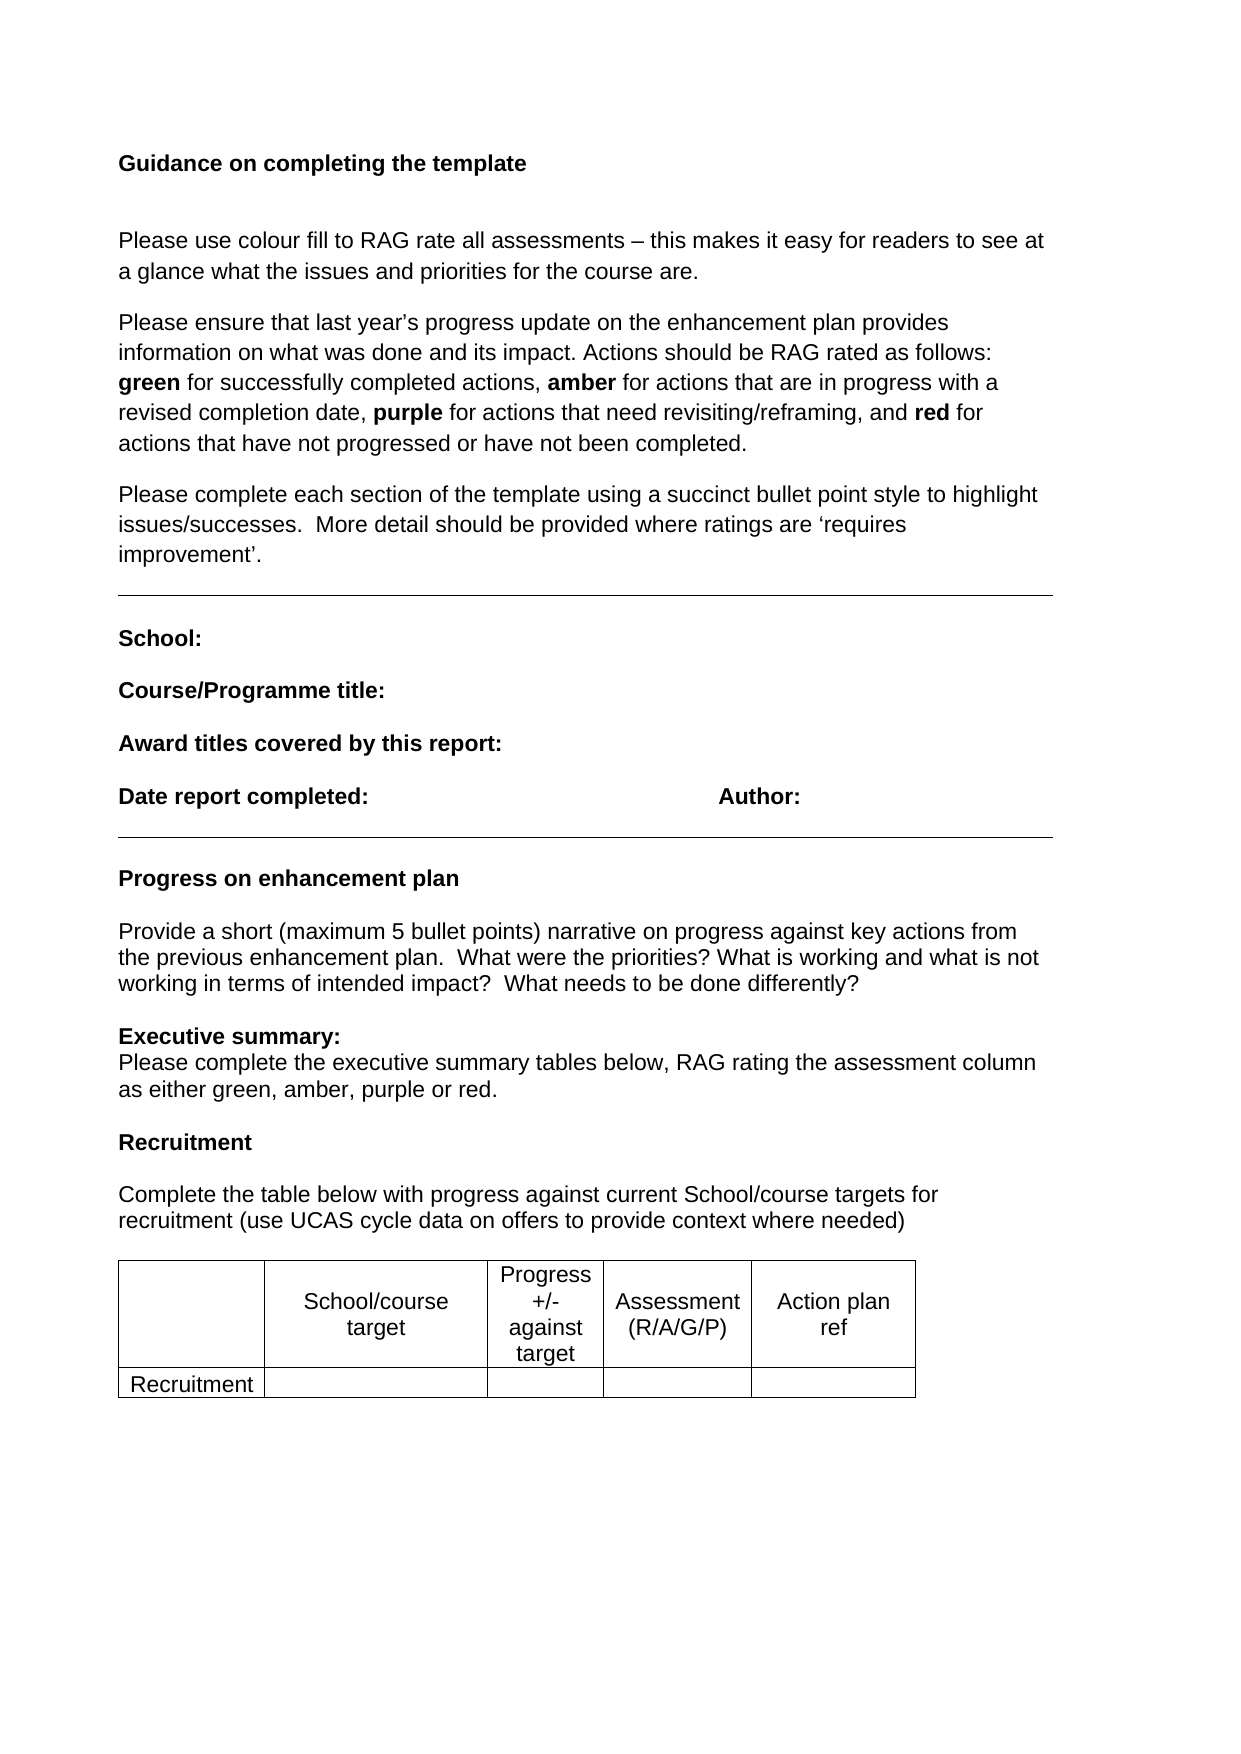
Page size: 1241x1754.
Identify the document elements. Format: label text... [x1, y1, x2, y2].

text Executive summary: [118, 1023, 1053, 1049]
text Date report completed: Author: [118, 783, 1053, 809]
table_cell [265, 1368, 487, 1397]
text School: [118, 624, 1053, 651]
table_cell [604, 1368, 751, 1397]
table_header School/course target [265, 1261, 487, 1367]
text Award titles covered by this report: [118, 730, 1053, 756]
table_cell [488, 1368, 603, 1397]
text Provide a short (maximum 5 bullet points) narrative on progress against key actions from the previous enhancement plan. What were the priorities? What is working and what is not working in terms of intended impact? What needs to be done differently? [118, 918, 1053, 997]
table_header Progress +/- against target [488, 1261, 603, 1367]
text Complete the table below with progress against current School/course targets for recruitment (use UCAS cycle data on offers to provide context where needed) [118, 1181, 1053, 1234]
table_cell Recruitment [119, 1368, 264, 1397]
table_header Assessment (R/A/G/P) [604, 1261, 751, 1367]
table_cell [752, 1368, 915, 1397]
text Guidance on completing the template [118, 150, 1053, 176]
text Please complete each section of the template using a succinct bullet point style to highlight issues/successes. More detail should be provided where ratings are ‘requires improvement’. [118, 481, 1053, 567]
text Progress on enhancement plan [118, 865, 1053, 891]
text Course/Programme title: [118, 677, 1053, 704]
table_header Action plan ref [752, 1261, 915, 1367]
text Please complete the executive summary tables below, RAG rating the assessment column as either green, amber, purple or red. [118, 1049, 1053, 1102]
table_header [119, 1261, 264, 1367]
text Please ensure that last year’s progress update on the enhancement plan provides information on what was done and its impact. Actions should be RAG rated as follows: green for successfully completed actions, amber for actions that are in progress with a revised completion date, purple for actions that need revisiting/reframing, and red for actions that have not progressed or have not been completed. [118, 309, 1053, 456]
text Please use colour fill to RAG rate all assessments – this makes it easy for readers to see at a glance what the issues and priorities for the course are. [118, 227, 1053, 284]
text Recruitment [118, 1128, 1053, 1155]
